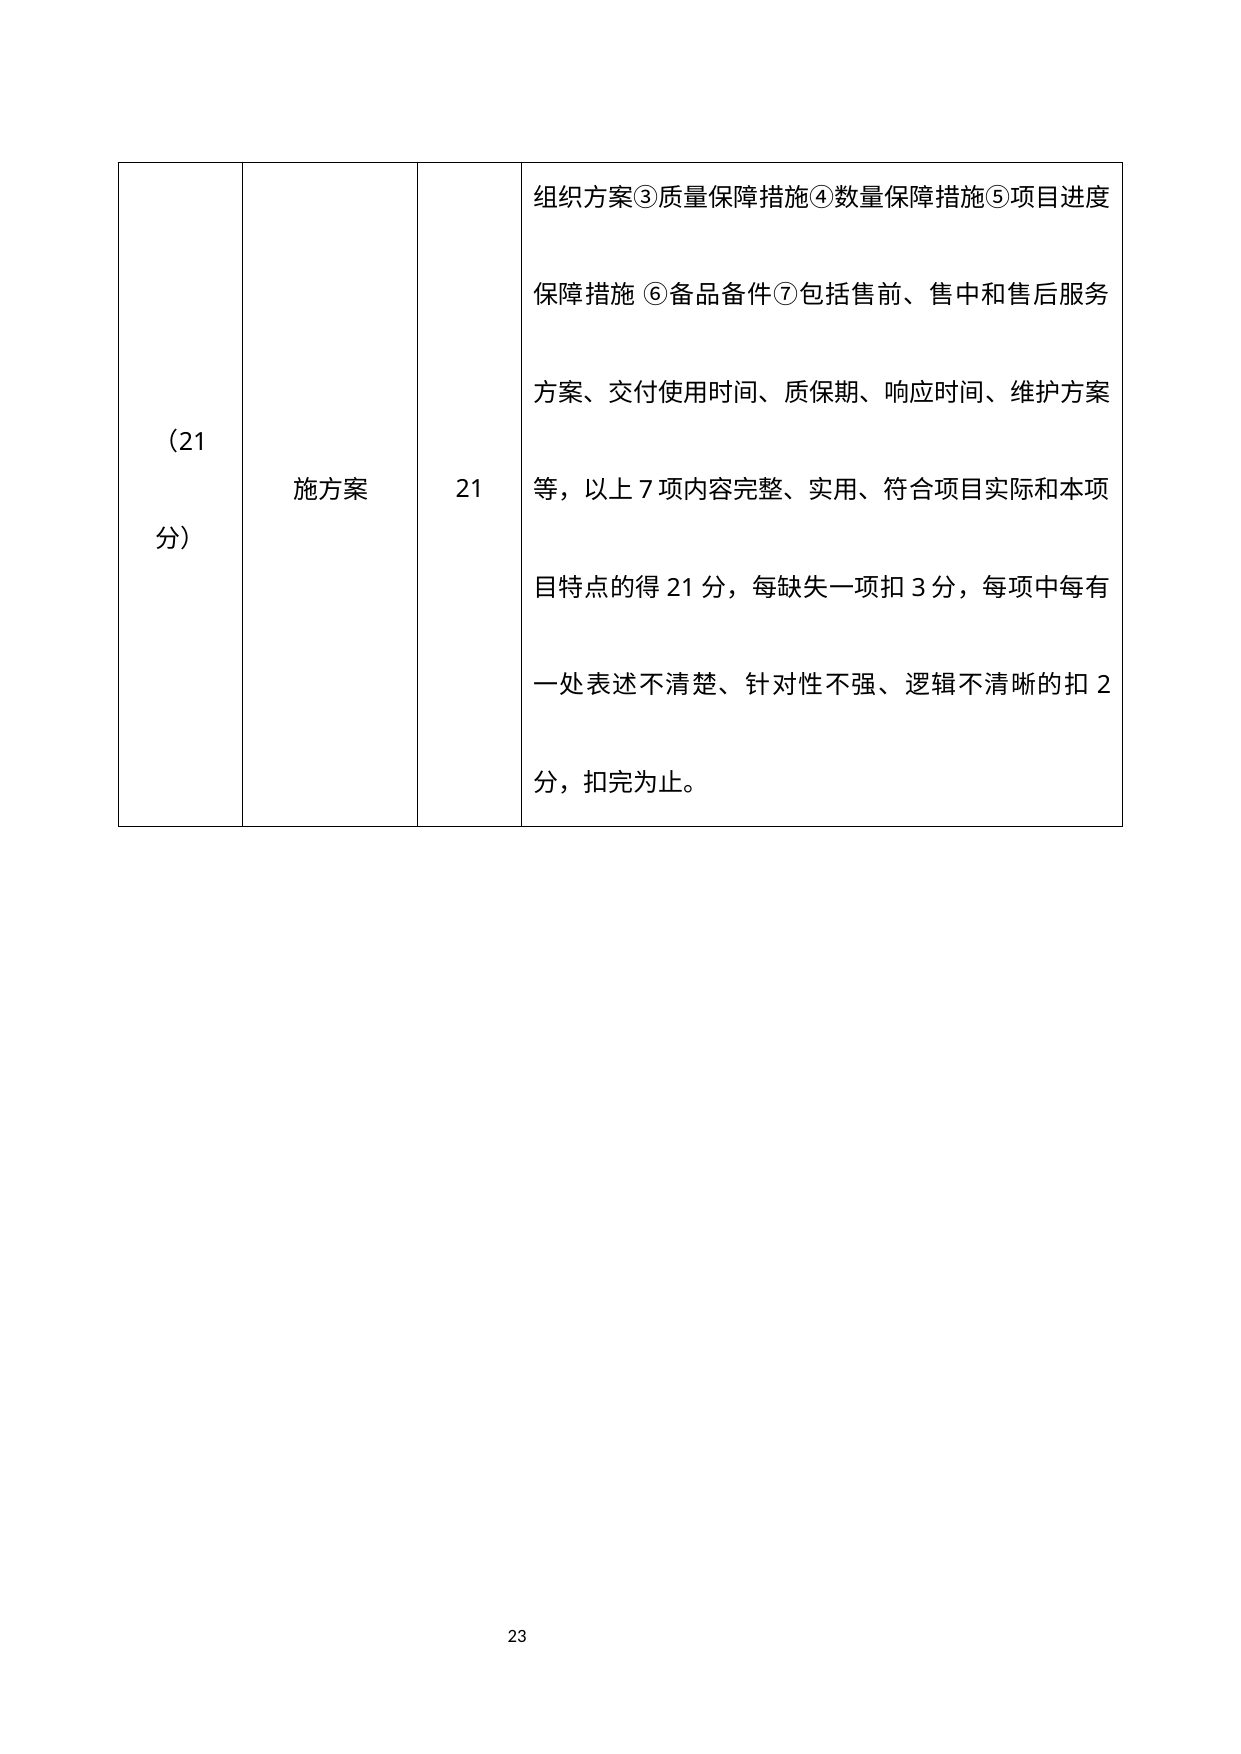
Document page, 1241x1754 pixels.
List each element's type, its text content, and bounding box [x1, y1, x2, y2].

table_cell 21 [418, 163, 521, 826]
table_cell 实施方案（21分） [119, 163, 242, 826]
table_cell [522, 163, 1122, 826]
table_cell 项目管理及实施方案 [243, 163, 417, 826]
